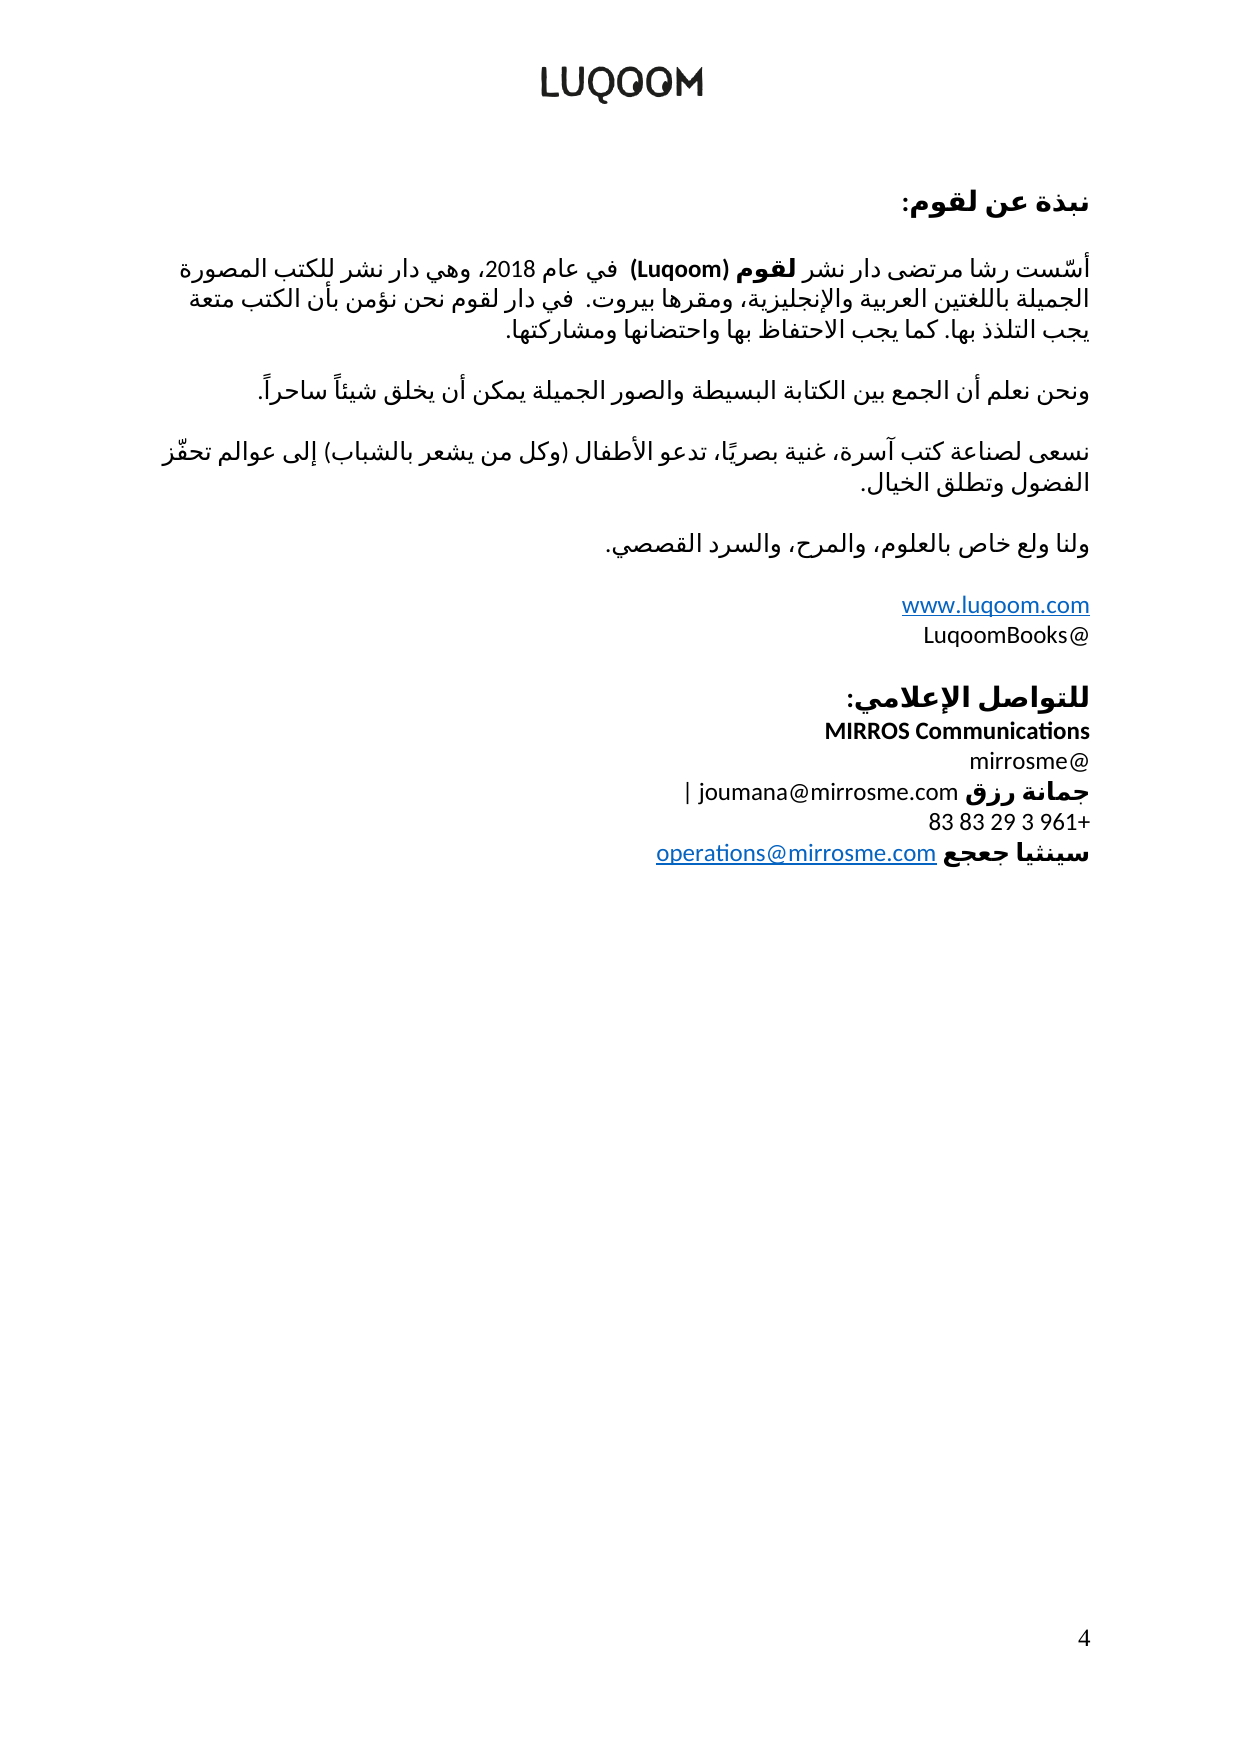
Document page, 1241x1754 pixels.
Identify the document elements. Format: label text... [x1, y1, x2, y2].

text +961 3 29 83 83 سينثيا جعجع operations@mirrosme.com [150, 806, 1090, 867]
text MIRROS Communications @mirrosme جمانة رزق joumana@mirrosme.com | [150, 715, 1090, 806]
text www.luqoom.com @LuqoomBooks [150, 589, 1090, 650]
text ونحن نعلم أن الجمع بين الكتابة البسيطة والصور الجميلة يمكن أن يخلق شيئاً ساحراً. [150, 375, 1090, 406]
subtitle نبذة عن لقوم: [150, 184, 1090, 219]
text ولنا ولع خاص بالعلوم، والمرح، والسرد القصصي. [150, 528, 1090, 558]
subtitle للتواصل الإعلامي: [150, 680, 1090, 715]
picture [526, 53, 714, 108]
text نسعى لصناعة كتب آسرة، غنية بصريًا، تدعو الأطفال (وكل من يشعر بالشباب) إلى عوالم تحفّز الفضول وتطلق الخيال. [150, 406, 1090, 497]
text أسّست رشا مرتضى دار نشر لقوم (Luqoom) في عام 2018، وهي دار نشر للكتب المصورة الجميلة باللغتين العربية والإنجليزية، ومقرها بيروت. في دار لقوم نحن نؤمن بأن الكتب متعة يجب التلذذ بها. كما يجب الاحتفاظ بها واحتضانها ومشاركتها. [150, 253, 1090, 345]
